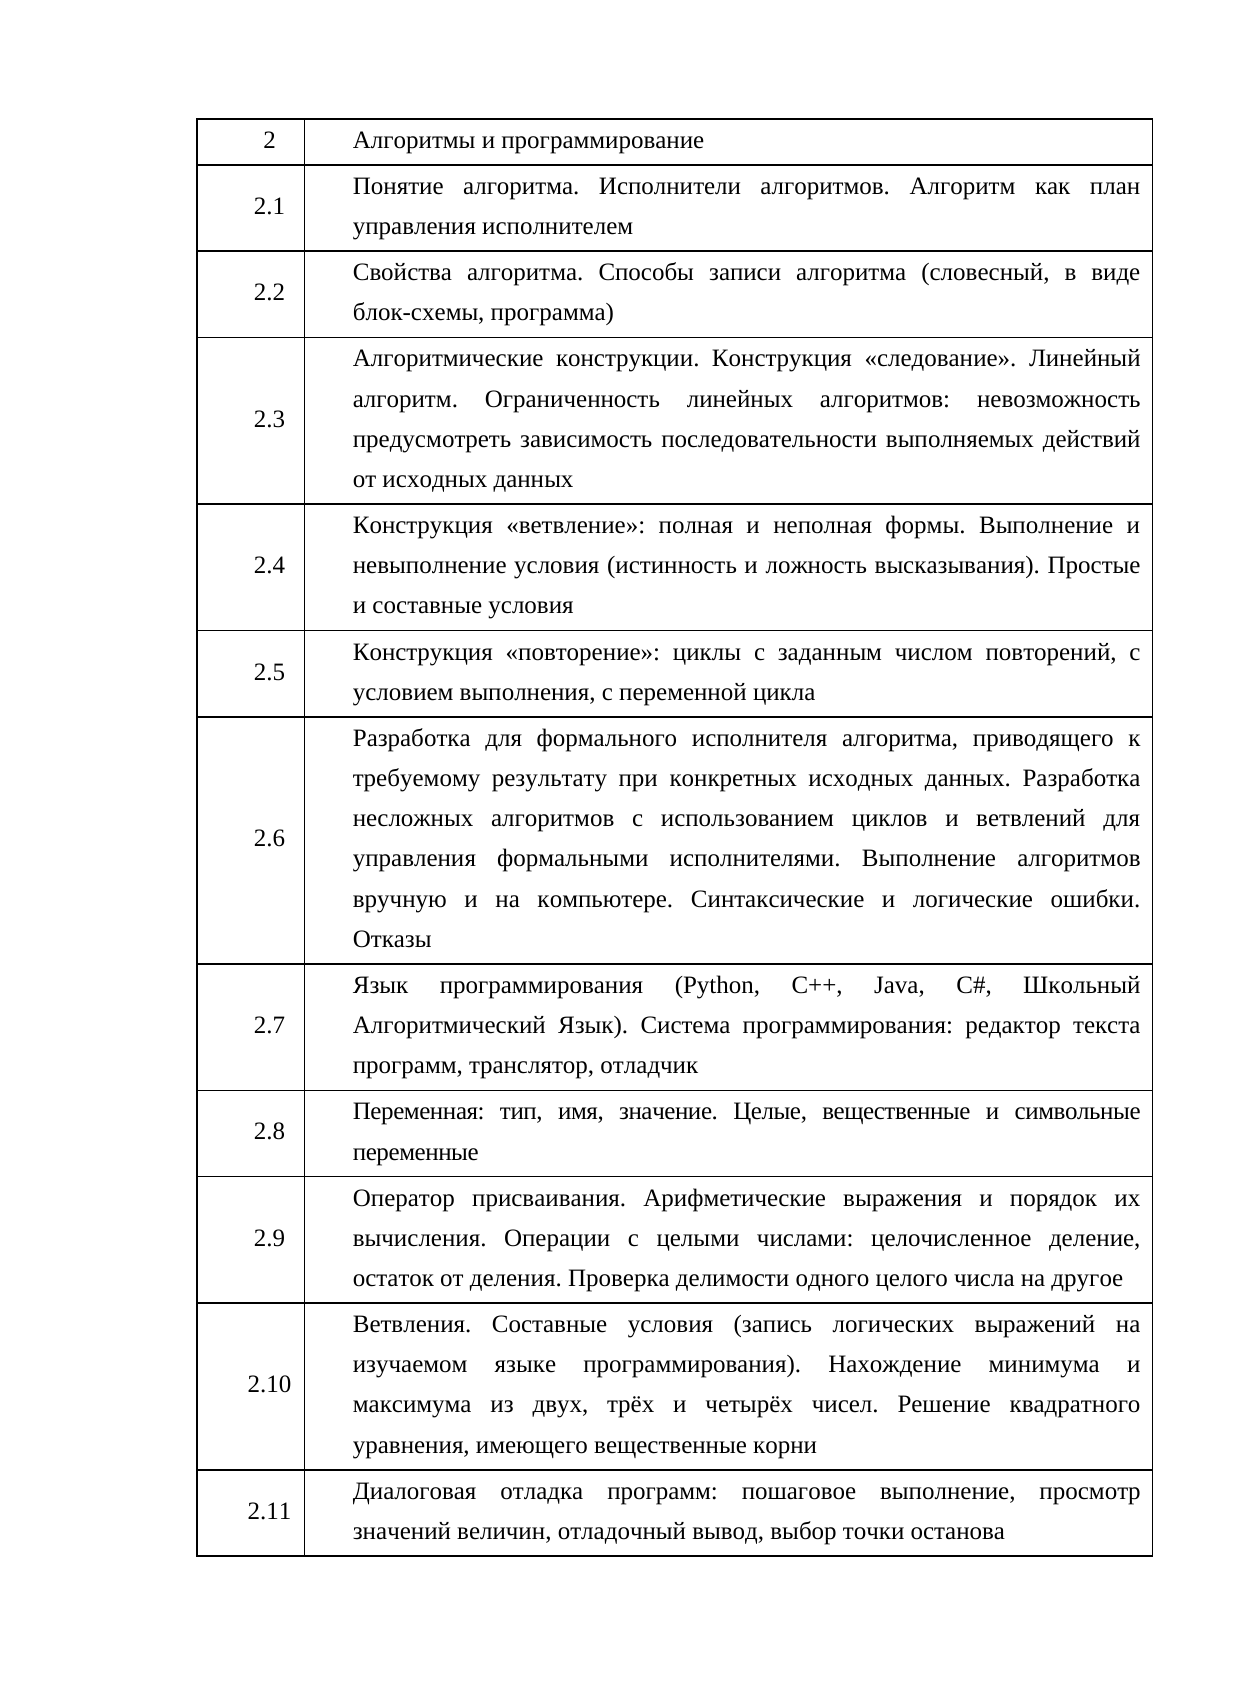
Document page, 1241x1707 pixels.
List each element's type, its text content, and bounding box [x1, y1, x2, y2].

table_cell Алгоритмы и программирование [305, 120, 1152, 164]
table_cell Алгоритмические конструкции. Конструкция «следование». Линейный алгоритм. Ограниченность линейных алгоритмов: невозможность предусмотреть зависимость последовательности выполняемых действий от исходных данных [305, 338, 1152, 503]
table_cell Разработка для формального исполнителя алгоритма, приводящего к требуемому результату при конкретных исходных данных. Разработка несложных алгоритмов с использованием циклов и ветвлений для управления формальными исполнителями. Выполнение алгоритмов вручную и на компьютере. Синтаксические и логические ошибки. Отказы [305, 718, 1152, 963]
table_cell 2.2 [198, 252, 304, 337]
table_cell 2.8 [198, 1091, 304, 1176]
table_cell 2.3 [198, 338, 304, 503]
table_cell 2.10 [198, 1304, 304, 1469]
table_cell 2.11 [198, 1471, 304, 1555]
table_cell Язык программирования (Python, C++, Java, C#, Школьный Алгоритмический Язык). Система программирования: редактор текста программ, транслятор, отладчик [305, 965, 1152, 1089]
table_cell 2 [198, 120, 304, 164]
table_cell 2.1 [198, 166, 304, 250]
table_cell Конструкция «ветвление»: полная и неполная формы. Выполнение и невыполнение условия (истинность и ложность высказывания). Простые и составные условия [305, 505, 1152, 630]
table_cell Оператор присваивания. Арифметические выражения и порядок их вычисления. Операции с целыми числами: целочисленное деление, остаток от деления. Проверка делимости одного целого числа на другое [305, 1177, 1152, 1302]
table_cell 2.5 [198, 631, 304, 716]
table_cell Понятие алгоритма. Исполнители алгоритмов. Алгоритм как план управления исполнителем [305, 166, 1152, 250]
table_cell Свойства алгоритма. Способы записи алгоритма (словесный, в виде блок-схемы, программа) [305, 252, 1152, 337]
table_cell Ветвления. Составные условия (запись логических выражений на изучаемом языке программирования). Нахождение минимума и максимума из двух, трёх и четырёх чисел. Решение квадратного уравнения, имеющего вещественные корни [305, 1304, 1152, 1469]
table_cell 2.7 [198, 965, 304, 1089]
table_cell Конструкция «повторение»: циклы с заданным числом повторений, с условием выполнения, с переменной цикла [305, 631, 1152, 716]
table_cell 2.9 [198, 1177, 304, 1302]
table_cell Диалоговая отладка программ: пошаговое выполнение, просмотр значений величин, отладочный вывод, выбор точки останова [305, 1471, 1152, 1555]
table_cell Переменная: тип, имя, значение. Целые, вещественные и символьные переменные [305, 1091, 1152, 1176]
table_cell 2.6 [198, 718, 304, 963]
table_cell 2.4 [198, 505, 304, 630]
